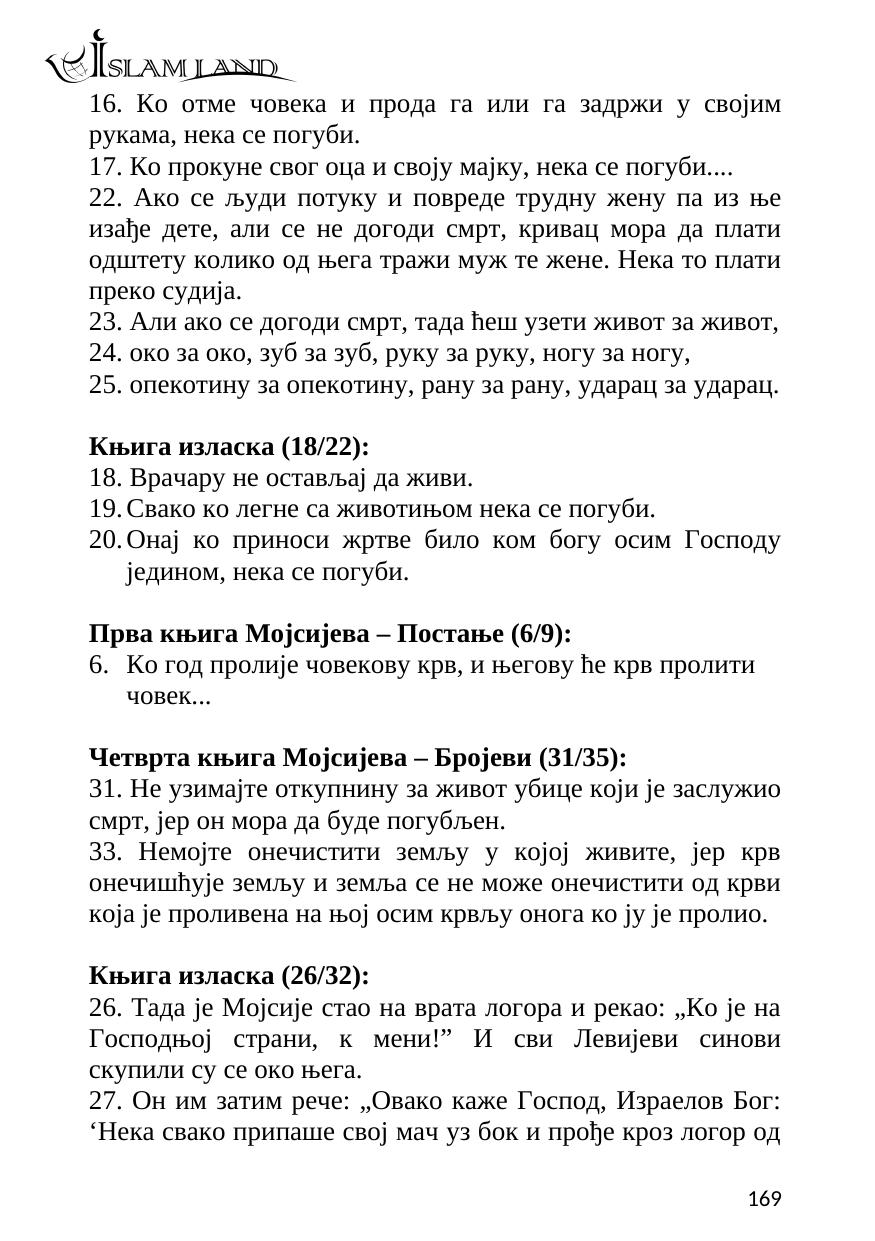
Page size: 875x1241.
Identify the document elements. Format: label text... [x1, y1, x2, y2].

list Ко год пролије човекову крв, и његову ће крв пролити човек... [89, 648, 782, 710]
text 24. око за око, зуб за зуб, руку за руку, ногу за ногу, [89, 337, 782, 368]
list Свако ко легне са животињом нека се погуби. [89, 492, 782, 523]
text Књига изласка (26/32): [89, 959, 782, 991]
text 26. Тада је Мојсије стао на врата логора и рекао: „Ко је на Господњој страни, к мени!” И сви Левијеви синови скупили су се око њега. [89, 991, 782, 1084]
text 33. Немојте онечистити земљу у којој живите, јер крв онечишћује земљу и земља се не може онечистити од крви која је проливена на њој осим крвљу онога ко ју је пролио. [89, 835, 782, 928]
text 18. Врачару не остављај да живи. [89, 461, 782, 492]
text 23. Али ако се догоди смрт, тада ћеш узети живот за живот, [89, 305, 782, 337]
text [89, 1084, 782, 1146]
text 16. Ко отме човека и прода га или га задржи у својим рукама, нека се погуби. [89, 87, 782, 150]
text Прва књига Мојсијева – Постање (6/9): [89, 617, 782, 648]
text 22. Ако се људи потуку и повреде трудну жену па из ње изађе дете, али се не догоди смрт, кривац мора да плати одштету колико од њега тражи муж те жене. Нека то плати преко судија. [89, 181, 782, 305]
text Четврта књига Мојсијева – Бројеви (31/35): [89, 741, 782, 773]
text Књига изласка (18/22): [89, 430, 782, 461]
text 17. Ко прокуне свог оца и своју мајку, нека се погуби.... [89, 150, 782, 181]
text 31. Не узимајте откупнину за живот убице који је заслужио смрт, јер он мора да буде погубљен. [89, 773, 782, 835]
picture [44, 29, 298, 83]
text 25. опекотину за опекотину, рану за рану, ударац за ударац. [89, 368, 782, 399]
list Онај ко приноси жртве било ком богу осим Господу једином, нека се погуби. [89, 523, 782, 586]
